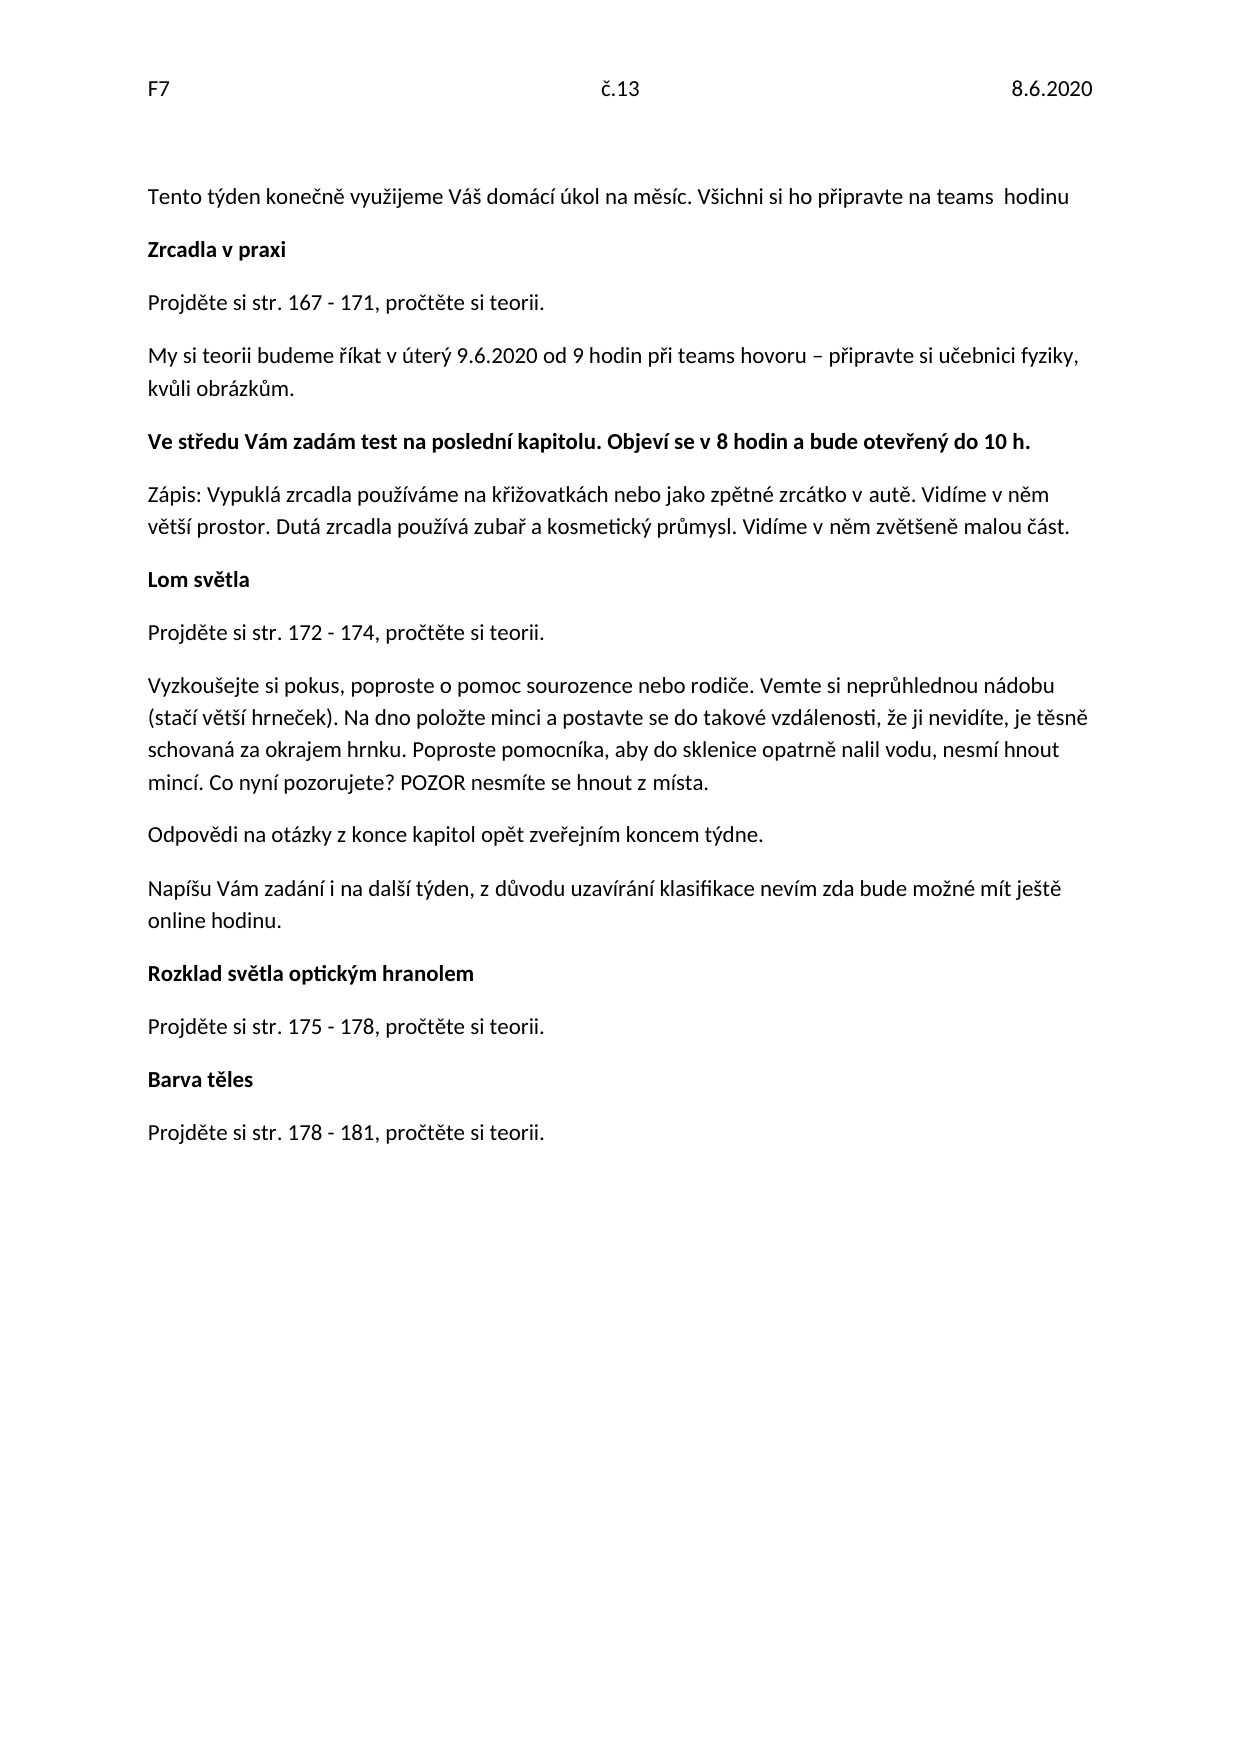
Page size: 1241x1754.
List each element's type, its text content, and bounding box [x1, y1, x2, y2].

text Tento týden konečně využijeme Váš domácí úkol na měsíc. Všichni si ho připravte na teams hodinu [148, 182, 1093, 211]
text Zápis: Vypuklá zrcadla používáme na křižovatkách nebo jako zpětné zrcátko v autě. Vidíme v něm větší prostor. Dutá zrcadla používá zubař a kosmetický průmysl. Vidíme v něm zvětšeně malou část. [148, 480, 1093, 540]
text Odpovědi na otázky z konce kapitol opět zveřejním koncem týdne. [148, 821, 1093, 849]
text Projděte si str. 167 - 171, pročtěte si teorii. [148, 288, 1093, 317]
text Ve středu Vám zadám test na poslední kapitolu. Objeví se v 8 hodin a bude otevřený do 10 h. [148, 427, 1093, 455]
text Vyzkoušejte si pokus, poproste o pomoc sourozence nebo rodiče. Vemte si neprůhlednou nádobu (stačí větší hrneček). Na dno položte minci a postavte se do takové vzdálenosti, že ji nevidíte, je těsně schovaná za okrajem hrnku. Poproste pomocníka, aby do sklenice opatrně nalil vodu, nesmí hnout mincí. Co nyní pozorujete? POZOR nesmíte se hnout z místa. [148, 671, 1093, 796]
text Barva těles [148, 1065, 1093, 1093]
text Projděte si str. 172 - 174, pročtěte si teorii. [148, 618, 1093, 646]
text Projděte si str. 175 - 178, pročtěte si teorii. [148, 1012, 1093, 1040]
text Zrcadla v praxi [148, 236, 1093, 263]
text Lom světla [148, 565, 1093, 593]
text Rozklad světla optickým hranolem [148, 959, 1093, 987]
text Napíšu Vám zadání i na další týden, z důvodu uzavírání klasifikace nevím zda bude možné mít ještě online hodinu. [148, 874, 1093, 934]
text Projděte si str. 178 - 181, pročtěte si teorii. [148, 1118, 1093, 1146]
text My si teorii budeme říkat v úterý 9.6.2020 od 9 hodin při teams hovoru – připravte si učebnici fyziky, kvůli obrázkům. [148, 342, 1093, 402]
